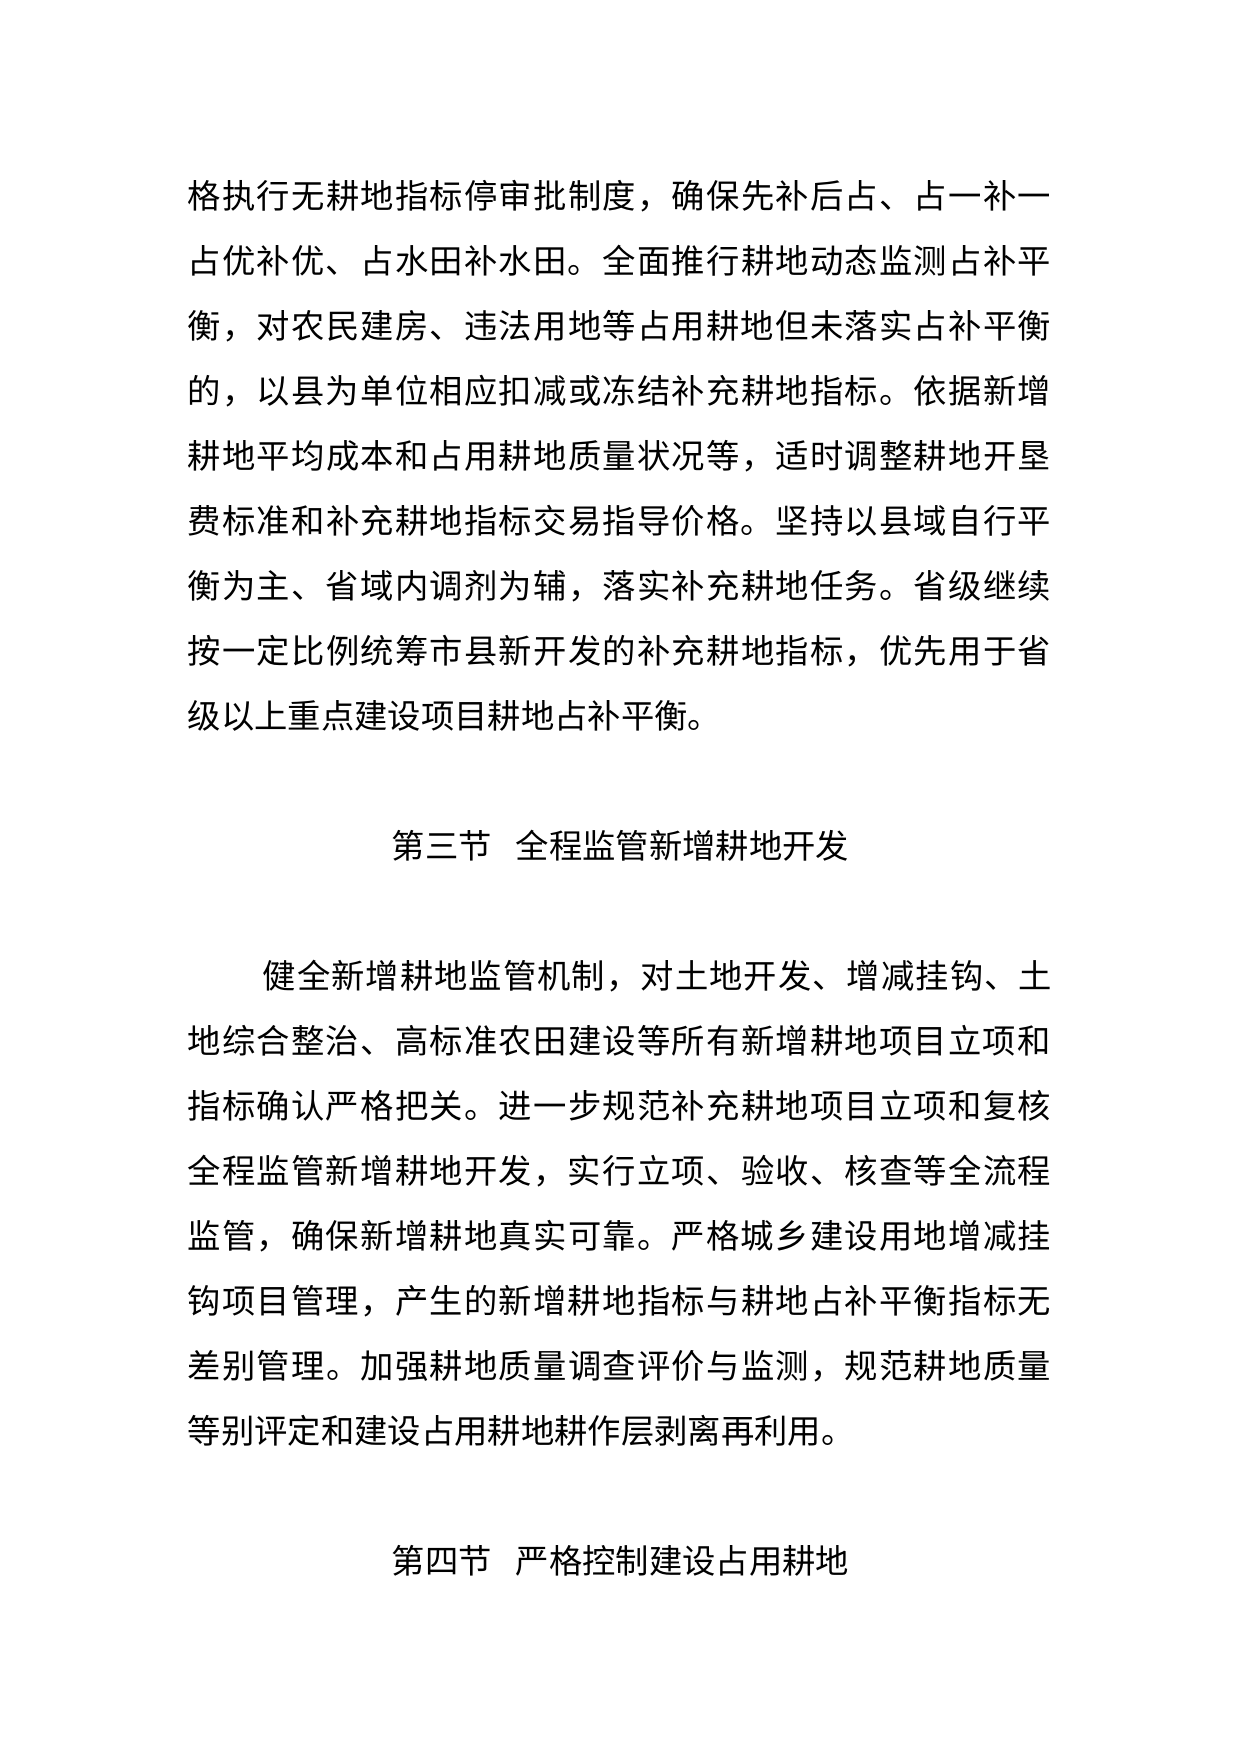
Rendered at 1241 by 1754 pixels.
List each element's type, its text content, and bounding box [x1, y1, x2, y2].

text 第四节 严格控制建设占用耕地 [187, 1527, 1053, 1592]
text 第三节 全程监管新增耕地开发 [187, 812, 1053, 877]
text 健全新增耕地监管机制，对土地开发、增减挂钩、土地综合整治、高标准农田建设等所有新增耕地项目立项和指标确认严格把关。进一步规范补充耕地项目立项和复核。全程监管新增耕地开发，实行立项、验收、核查等全流程监管，确保新增耕地真实可靠。严格城乡建设用地增减挂钩项目管理，产生的新增耕地指标与耕地占补平衡指标无差别管理。加强耕地质量调查评价与监测，规范耕地质量等别评定和建设占用耕地耕作层剥离再利用。 [187, 942, 1053, 1462]
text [187, 162, 1053, 747]
